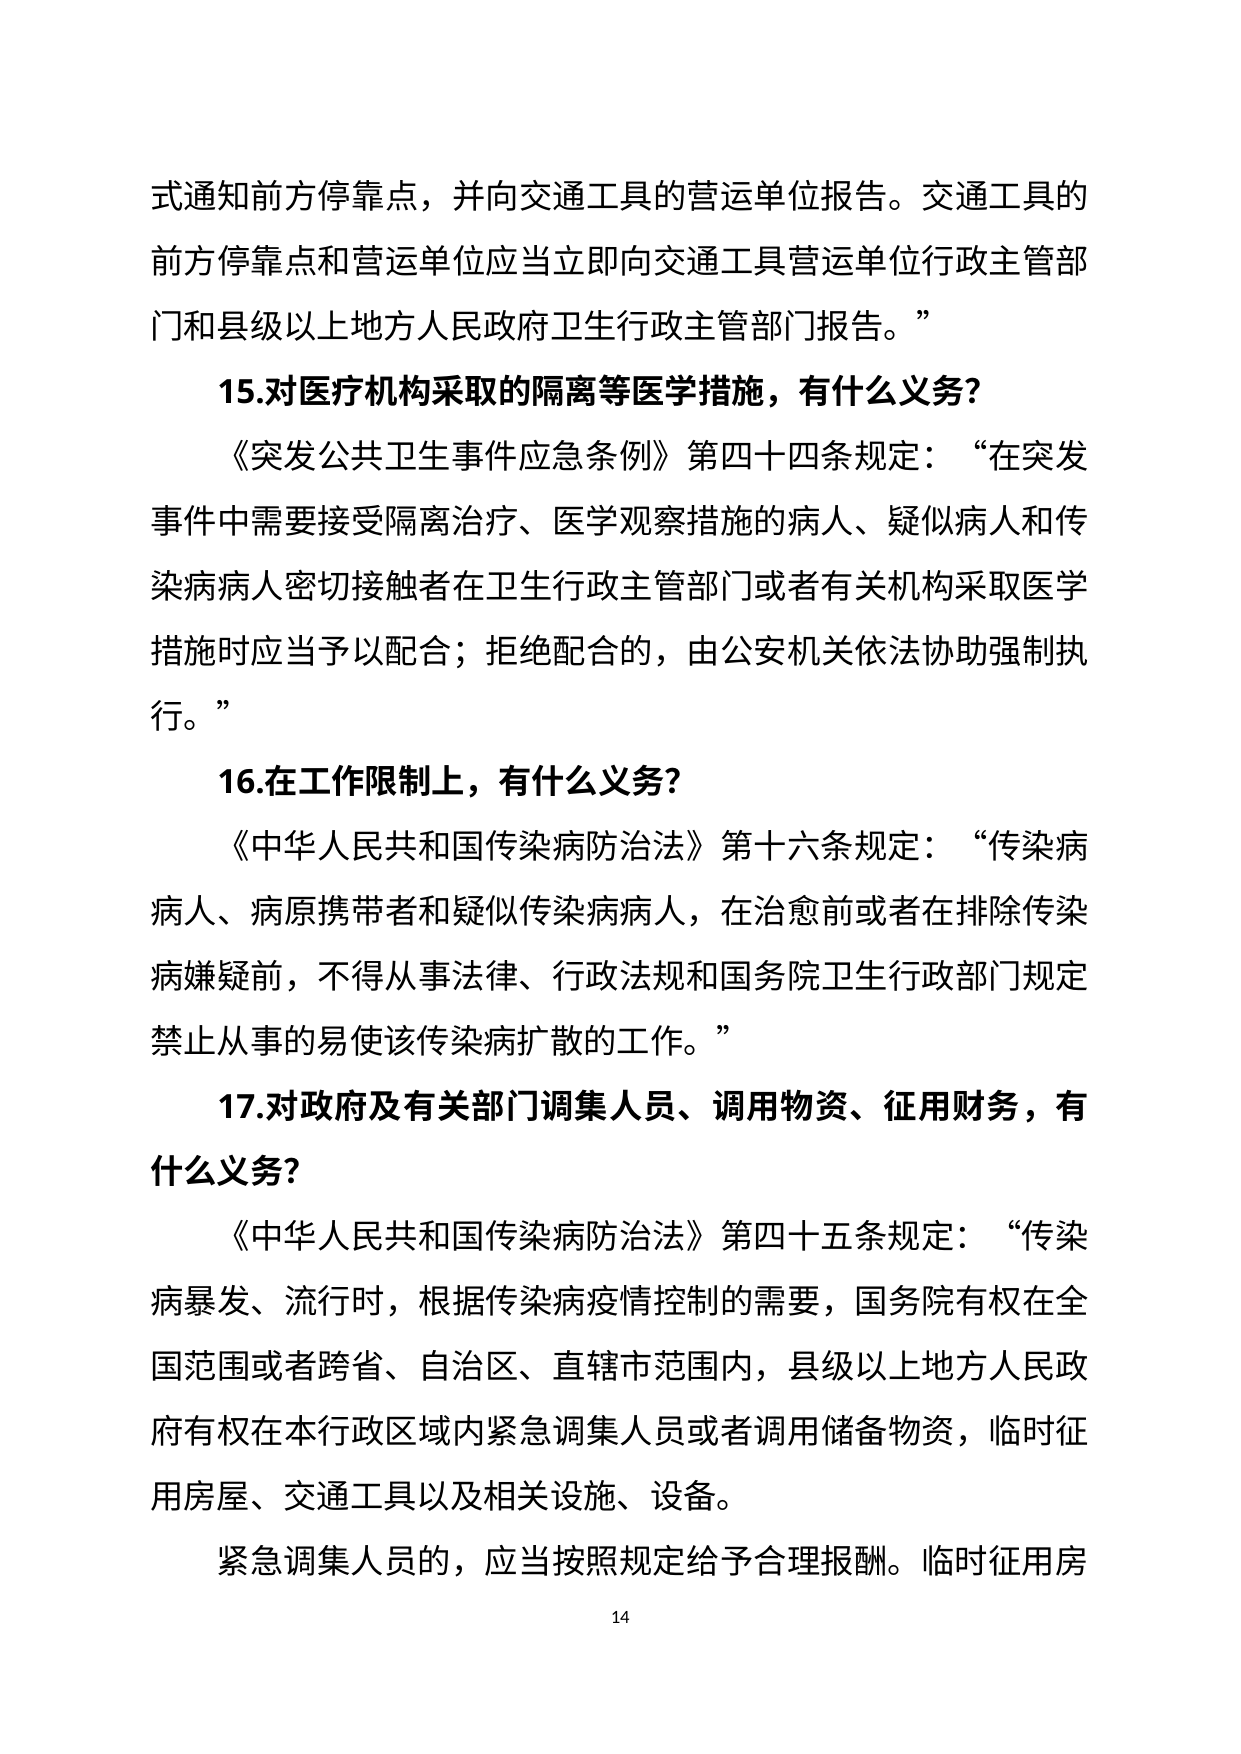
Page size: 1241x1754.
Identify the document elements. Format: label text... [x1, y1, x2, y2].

text 17.对政府及有关部门调集人员、调用物资、征用财务，有什么义务？ [150, 1072, 1090, 1202]
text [150, 1527, 1090, 1592]
text 16.在工作限制上，有什么义务？ [150, 747, 1090, 812]
text 《突发公共卫生事件应急条例》第四十四条规定：“在突发事件中需要接受隔离治疗、医学观察措施的病人、疑似病人和传染病病人密切接触者在卫生行政主管部门或者有关机构采取医学措施时应当予以配合；拒绝配合的，由公安机关依法协助强制执行。” [150, 422, 1090, 747]
text 15.对医疗机构采取的隔离等医学措施，有什么义务？ [150, 357, 1090, 422]
text 《中华人民共和国传染病防治法》第十六条规定：“传染病病人、病原携带者和疑似传染病病人，在治愈前或者在排除传染病嫌疑前，不得从事法律、行政法规和国务院卫生行政部门规定禁止从事的易使该传染病扩散的工作。” [150, 812, 1090, 1072]
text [150, 162, 1090, 357]
text 《中华人民共和国传染病防治法》第四十五条规定：“传染病暴发、流行时，根据传染病疫情控制的需要，国务院有权在全国范围或者跨省、自治区、直辖市范围内，县级以上地方人民政府有权在本行政区域内紧急调集人员或者调用储备物资，临时征用房屋、交通工具以及相关设施、设备。 [150, 1202, 1090, 1527]
